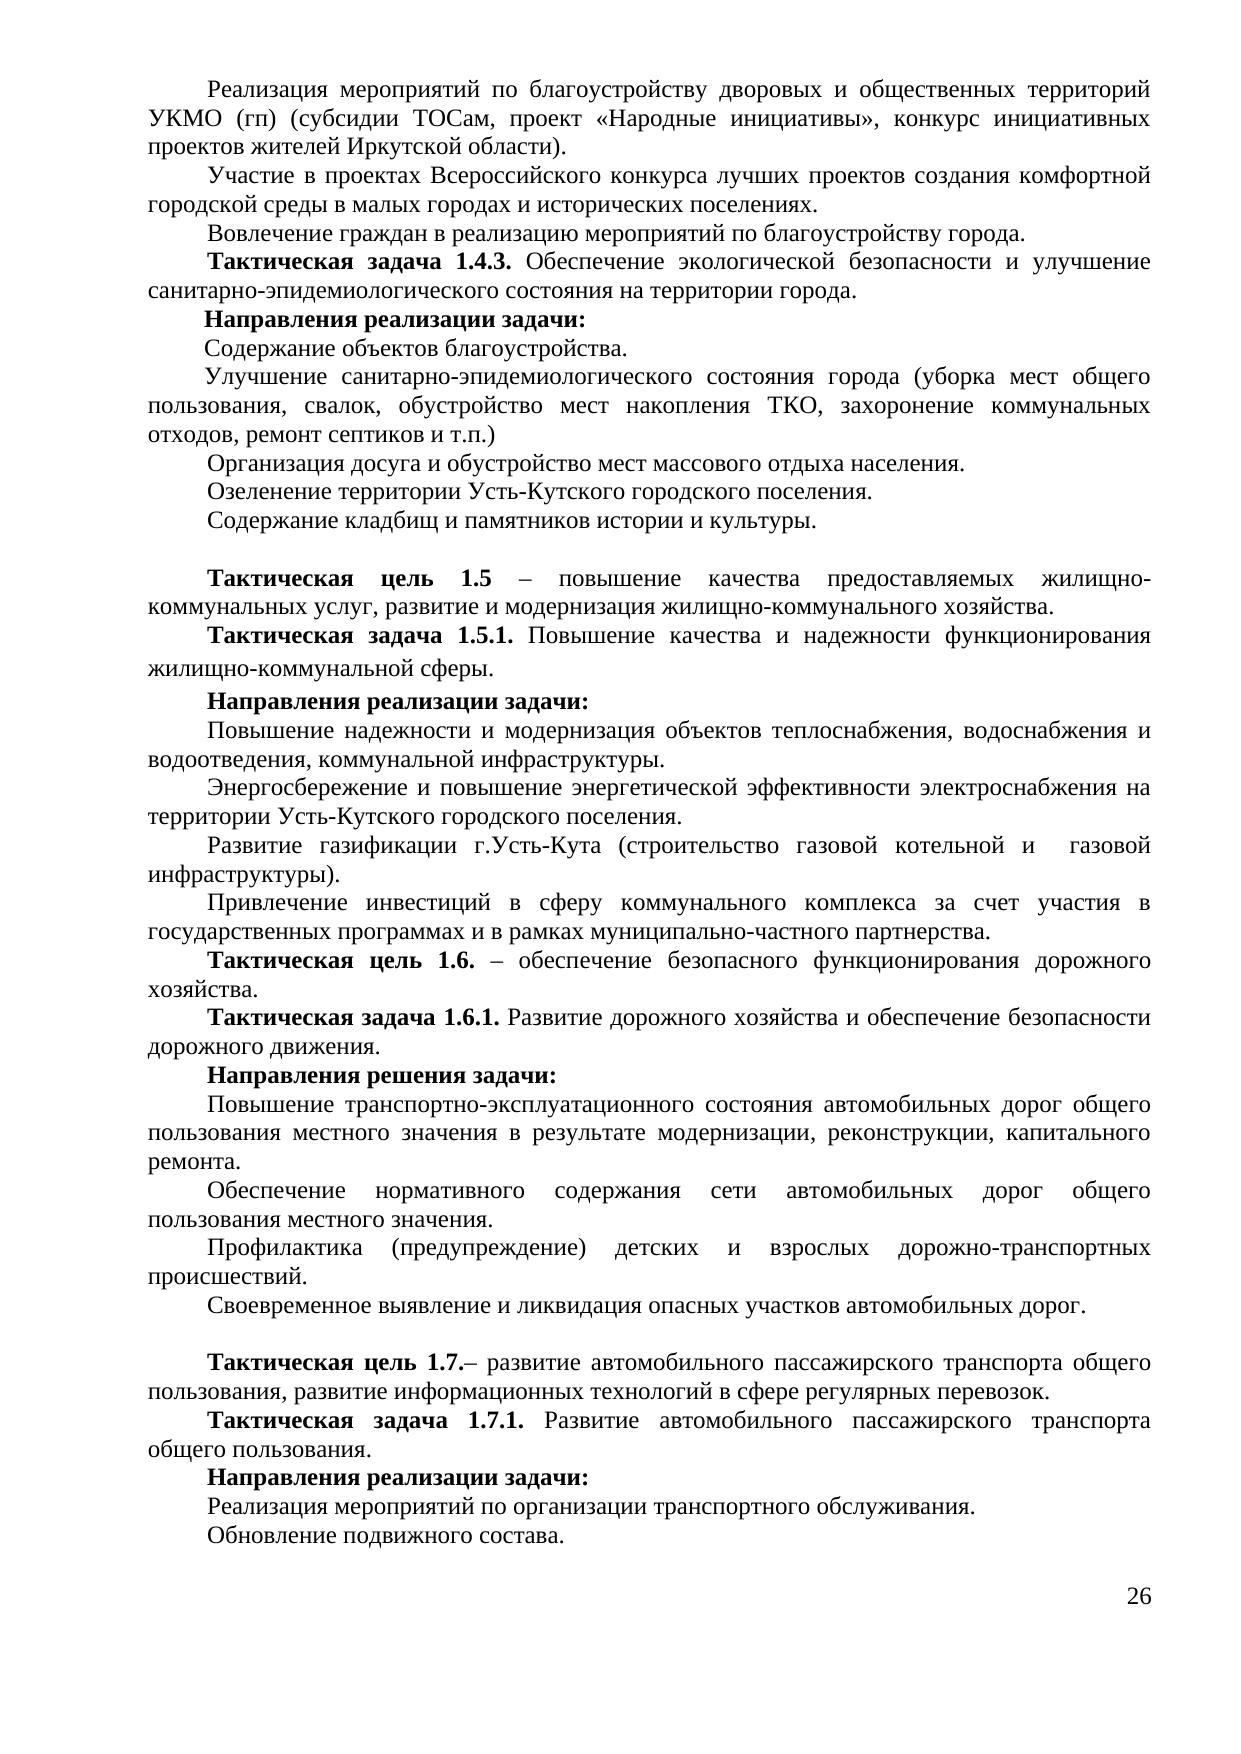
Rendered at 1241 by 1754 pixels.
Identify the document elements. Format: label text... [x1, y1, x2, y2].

text Энергосбережение и повышение энергетической эффективности электроснабжения на территории Усть-Кутского городского поселения. [148, 772, 1152, 830]
text Тактическая цель 1.5 – повышение качества предоставляемых жилищно-коммунальных услуг, развитие и модернизация жилищно-коммунального хозяйства. [148, 563, 1152, 620]
text Тактическая цель 1.6. – обеспечение безопасного функционирования дорожного хозяйства. [148, 945, 1152, 1002]
text Улучшение санитарно-эпидемиологического состояния города (уборка мест общего пользования, свалок, обустройство мест накопления ТКО, захоронение коммунальных отходов, ремонт септиков и т.п.) [148, 361, 1152, 448]
text Реализация мероприятий по благоустройству дворовых и общественных территорий УКМО (гп) (субсидии ТОСам, проект «Народные инициативы», конкурс инициативных проектов жителей Иркутской области). [148, 74, 1152, 160]
text Своевременное выявление и ликвидация опасных участков автомобильных дорог. [148, 1290, 1152, 1319]
text Развитие газификации г.Усть-Кута (строительство газовой котельной и газовой инфраструктуры). [148, 830, 1152, 887]
text Тактическая задача 1.6.1. Развитие дорожного хозяйства и обеспечение безопасности дорожного движения. [148, 1002, 1152, 1060]
text Обновление подвижного состава. [148, 1520, 1152, 1549]
text Направления решения задачи: [148, 1060, 1152, 1089]
text Направления реализации задачи: [148, 1462, 1152, 1491]
text Вовлечение граждан в реализацию мероприятий по благоустройству города. [148, 218, 1152, 246]
list Тактическая задача 1.5.1. Повышение качества и надежности функционирования жилищно-коммунальной сферы. [148, 620, 1152, 682]
text Реализация мероприятий по организации транспортного обслуживания. [148, 1491, 1152, 1520]
text Профилактика (предупреждение) детских и взрослых дорожно-транспортных происшествий. [148, 1232, 1152, 1290]
text Участие в проектах Всероссийского конкурса лучших проектов создания комфортной городской среды в малых городах и исторических поселениях. [148, 160, 1152, 218]
text Организация досуга и обустройство мест массового отдыха населения. [148, 448, 1152, 476]
text Тактическая задача 1.7.1. Развитие автомобильного пассажирского транспорта общего пользования. [148, 1405, 1152, 1462]
text Направления реализации задачи: [148, 304, 1152, 333]
text Озеленение территории Усть-Кутского городского поселения. [148, 476, 1152, 505]
text Содержание объектов благоустройства. [148, 333, 1152, 361]
text Направления реализации задачи: [148, 686, 1152, 715]
text Тактическая задача 1.4.3. Обеспечение экологической безопасности и улучшение санитарно-эпидемиологического состояния на территории города. [148, 246, 1152, 304]
text Тактическая цель 1.7.– развитие автомобильного пассажирского транспорта общего пользования, развитие информационных технологий в сфере регулярных перевозок. [148, 1347, 1152, 1405]
text Содержание кладбищ и памятников истории и культуры. [148, 505, 1152, 534]
text Повышение надежности и модернизация объектов теплоснабжения, водоснабжения и водоотведения, коммунальной инфраструктуры. [148, 715, 1152, 772]
text Привлечение инвестиций в сферу коммунального комплекса за счет участия в государственных программах и в рамках муниципально-частного партнерства. [148, 887, 1152, 945]
text Обеспечение нормативного содержания сети автомобильных дорог общего пользования местного значения. [148, 1175, 1152, 1232]
text Повышение транспортно-эксплуатационного состояния автомобильных дорог общего пользования местного значения в результате модернизации, реконструкции, капитального ремонта. [148, 1089, 1152, 1175]
